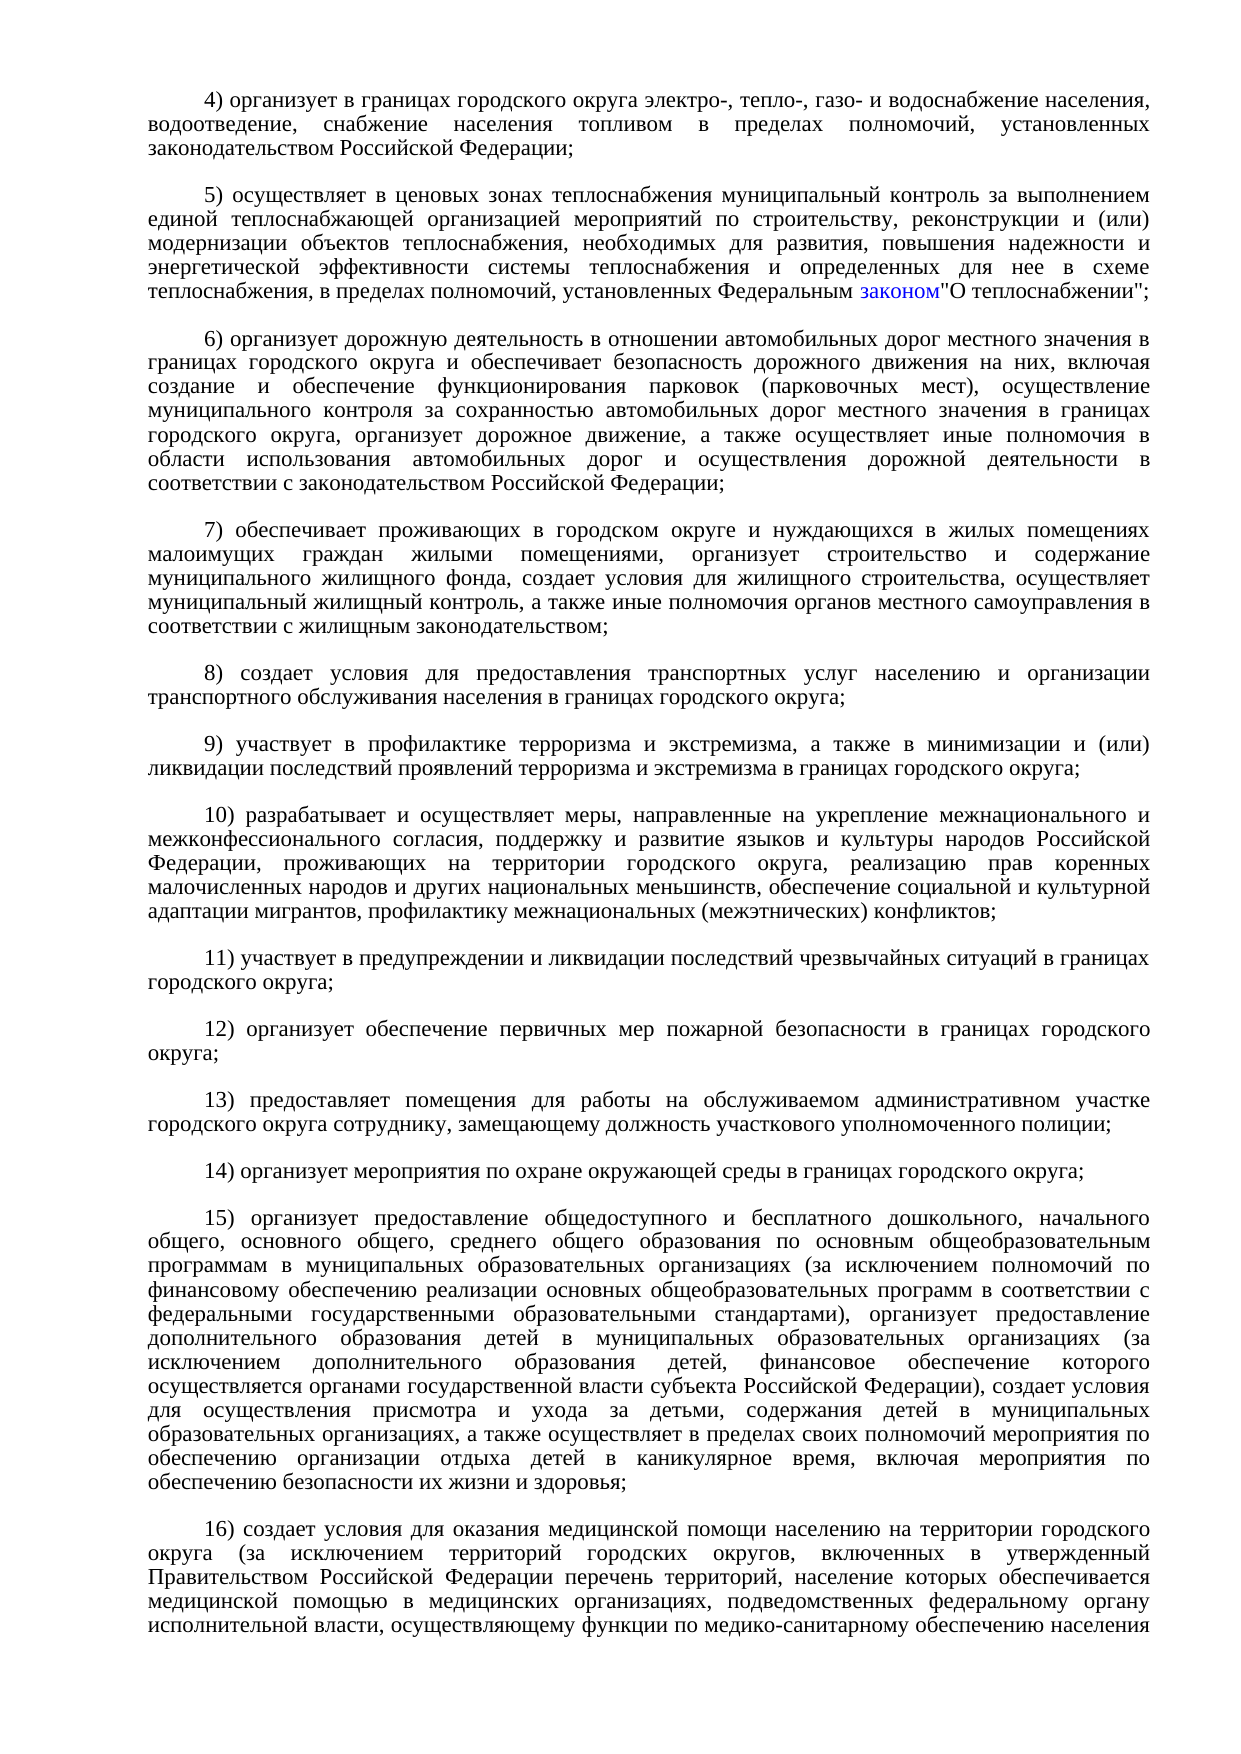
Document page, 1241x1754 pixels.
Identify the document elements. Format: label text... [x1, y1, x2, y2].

text 14) организует мероприятия по охране окружающей среды в границах городского округа; [148, 1159, 1152, 1183]
text 10) разрабатывает и осуществляет меры, направленные на укрепление межнационального и межконфессионального согласия, поддержку и развитие языков и культуры народов Российской Федерации, проживающих на территории городского округа, реализацию прав коренных малочисленных народов и других национальных меньшинств, обеспечение социальной и культурной адаптации мигрантов, профилактику межнациональных (межэтнических) конфликтов; [148, 803, 1152, 923]
text 15) организует предоставление общедоступного и бесплатного дошкольного, начального общего, основного общего, среднего общего образования по основным общеобразовательным программам в муниципальных образовательных организациях (за исключением полномочий по финансовому обеспечению реализации основных общеобразовательных программ в соответствии с федеральными государственными образовательными стандартами), организует предоставление дополнительного образования детей в муниципальных образовательных организациях (за исключением дополнительного образования детей, финансовое обеспечение которого осуществляется органами государственной власти субъекта Российской Федерации), создает условия для осуществления присмотра и ухода за детьми, содержания детей в муниципальных образовательных организациях, а также осуществляет в пределах своих полномочий мероприятия по обеспечению организации отдыха детей в каникулярное время, включая мероприятия по обеспечению безопасности их жизни и здоровья; [148, 1206, 1152, 1494]
text 11) участвует в предупреждении и ликвидации последствий чрезвычайных ситуаций в границах городского округа; [148, 946, 1152, 994]
text 7) обеспечивает проживающих в городском округе и нуждающихся в жилых помещениях малоимущих граждан жилыми помещениями, организует строительство и содержание муниципального жилищного фонда, создает условия для жилищного строительства, осуществляет муниципальный жилищный контроль, а также иные полномочия органов местного самоуправления в соответствии с жилищным законодательством; [148, 518, 1152, 638]
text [148, 1517, 1152, 1638]
text 5) осуществляет в ценовых зонах теплоснабжения муниципальный контроль за выполнением единой теплоснабжающей организацией мероприятий по строительству, реконструкции и (или) модернизации объектов теплоснабжения, необходимых для развития, повышения надежности и энергетической эффективности системы теплоснабжения и определенных для нее в схеме теплоснабжения, в пределах полномочий, установленных Федеральным законом"О теплоснабжении"; [148, 184, 1152, 304]
text 9) участвует в профилактике терроризма и экстремизма, а также в минимизации и (или) ликвидации последствий проявлений терроризма и экстремизма в границах городского округа; [148, 732, 1152, 780]
text 4) организует в границах городского округа электро-, тепло-, газо- и водоснабжение населения, водоотведение, снабжение населения топливом в пределах полномочий, установленных законодательством Российской Федерации; [148, 89, 1152, 161]
text 13) предоставляет помещения для работы на обслуживаемом административном участке городского округа сотруднику, замещающему должность участкового уполномоченного полиции; [148, 1088, 1152, 1136]
text 12) организует обеспечение первичных мер пожарной безопасности в границах городского округа; [148, 1017, 1152, 1065]
text 6) организует дорожную деятельность в отношении автомобильных дорог местного значения в границах городского округа и обеспечивает безопасность дорожного движения на них, включая создание и обеспечение функционирования парковок (парковочных мест), осуществление муниципального контроля за сохранностью автомобильных дорог местного значения в границах городского округа, организует дорожное движение, а также осуществляет иные полномочия в области использования автомобильных дорог и осуществления дорожной деятельности в соответствии с законодательством Российской Федерации; [148, 327, 1152, 495]
text 8) создает условия для предоставления транспортных услуг населению и организации транспортного обслуживания населения в границах городского округа; [148, 661, 1152, 709]
